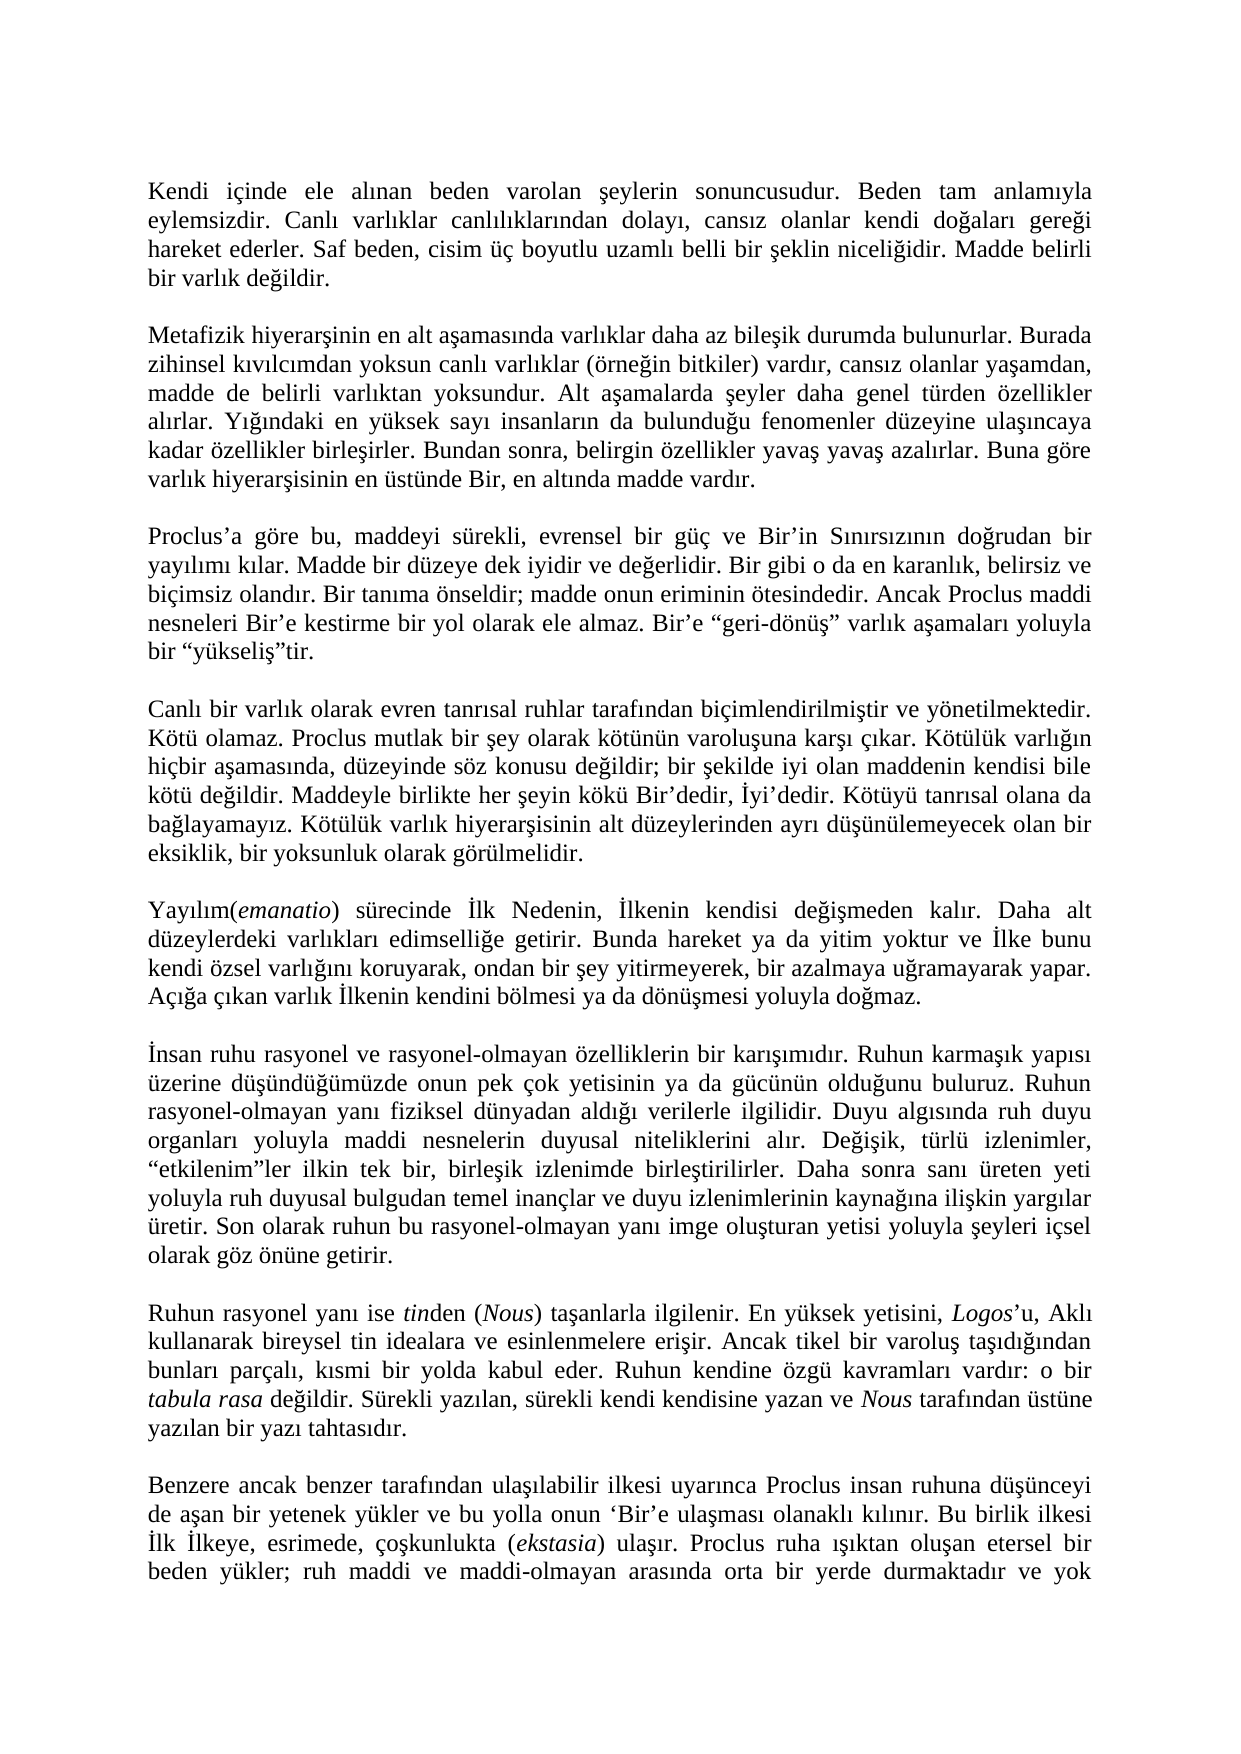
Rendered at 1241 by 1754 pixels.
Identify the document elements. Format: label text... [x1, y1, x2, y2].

text Yayılım(emanatio) sürecinde İlk Nedenin, İlkenin kendisi değişmeden kalır. Daha alt düzeylerdeki varlıkları edimselliğe getirir. Bunda hareket ya da yitim yoktur ve İlke bunu kendi özsel varlığını koruyarak, ondan bir şey yitirmeyerek, bir azalmaya uğramayarak yapar. Açığa çıkan varlık İlkenin kendini bölmesi ya da dönüşmesi yoluyla doğmaz. [148, 895, 1093, 1010]
text Kendi içinde ele alınan beden varolan şeylerin sonuncusudur. Beden tam anlamıyla eylemsizdir. Canlı varlıklar canlılıklarından dolayı, cansız olanlar kendi doğaları gereği hareket ederler. Saf beden, cisim üç boyutlu uzamlı belli bir şeklin niceliğidir. Madde belirli bir varlık değildir. [148, 176, 1093, 291]
text Proclus’a göre bu, maddeyi sürekli, evrensel bir güç ve Bir’in Sınırsızının doğrudan bir yayılımı kılar. Madde bir düzeye dek iyidir ve değerlidir. Bir gibi o da en karanlık, belirsiz ve biçimsiz olandır. Bir tanıma önseldir; madde onun eriminin ötesindedir. Ancak Proclus maddi nesneleri Bir’e kestirme bir yol olarak ele almaz. Bir’e “geri-dönüş” varlık aşamaları yoluyla bir “yükseliş”tir. [148, 521, 1093, 665]
text Ruhun rasyonel yanı ise tinden (Nous) taşanlarla ilgilenir. En yüksek yetisini, Logos’u, Aklı kullanarak bireysel tin idealara ve esinlenmelere erişir. Ancak tikel bir varoluş taşıdığından bunları parçalı, kısmi bir yolda kabul eder. Ruhun kendine özgü kavramları vardır: o bir tabula rasa değildir. Sürekli yazılan, sürekli kendi kendisine yazan ve Nous tarafından üstüne yazılan bir yazı tahtasıdır. [148, 1298, 1093, 1441]
text Metafizik hiyerarşinin en alt aşamasında varlıklar daha az bileşik durumda bulunurlar. Burada zihinsel kıvılcımdan yoksun canlı varlıklar (örneğin bitkiler) vardır, cansız olanlar yaşamdan, madde de belirli varlıktan yoksundur. Alt aşamalarda şeyler daha genel türden özellikler alırlar. Yığındaki en yüksek sayı insanların da bulunduğu fenomenler düzeyine ulaşıncaya kadar özellikler birleşirler. Bundan sonra, belirgin özellikler yavaş yavaş azalırlar. Buna göre varlık hiyerarşisinin en üstünde Bir, en altında madde vardır. [148, 320, 1093, 493]
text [148, 1470, 1093, 1585]
text İnsan ruhu rasyonel ve rasyonel-olmayan özelliklerin bir karışımıdır. Ruhun karmaşık yapısı üzerine düşündüğümüzde onun pek çok yetisinin ya da gücünün olduğunu buluruz. Ruhun rasyonel-olmayan yanı fiziksel dünyadan aldığı verilerle ilgilidir. Duyu algısında ruh duyu organları yoluyla maddi nesnelerin duyusal niteliklerini alır. Değişik, türlü izlenimler, “etkilenim”ler ilkin tek bir, birleşik izlenimde birleştirilirler. Daha sonra sanı üreten yeti yoluyla ruh duyusal bulgudan temel inançlar ve duyu izlenimlerinin kaynağına ilişkin yargılar üretir. Son olarak ruhun bu rasyonel-olmayan yanı imge oluşturan yetisi yoluyla şeyleri içsel olarak göz önüne getirir. [148, 1039, 1093, 1269]
text Canlı bir varlık olarak evren tanrısal ruhlar tarafından biçimlendirilmiştir ve yönetilmektedir. Kötü olamaz. Proclus mutlak bir şey olarak kötünün varoluşuna karşı çıkar. Kötülük varlığın hiçbir aşamasında, düzeyinde söz konusu değildir; bir şekilde iyi olan maddenin kendisi bile kötü değildir. Maddeyle birlikte her şeyin kökü Bir’dedir, İyi’dedir. Kötüyü tanrısal olana da bağlayamayız. Kötülük varlık hiyerarşisinin alt düzeylerinden ayrı düşünülemeyecek olan bir eksiklik, bir yoksunluk olarak görülmelidir. [148, 694, 1093, 866]
